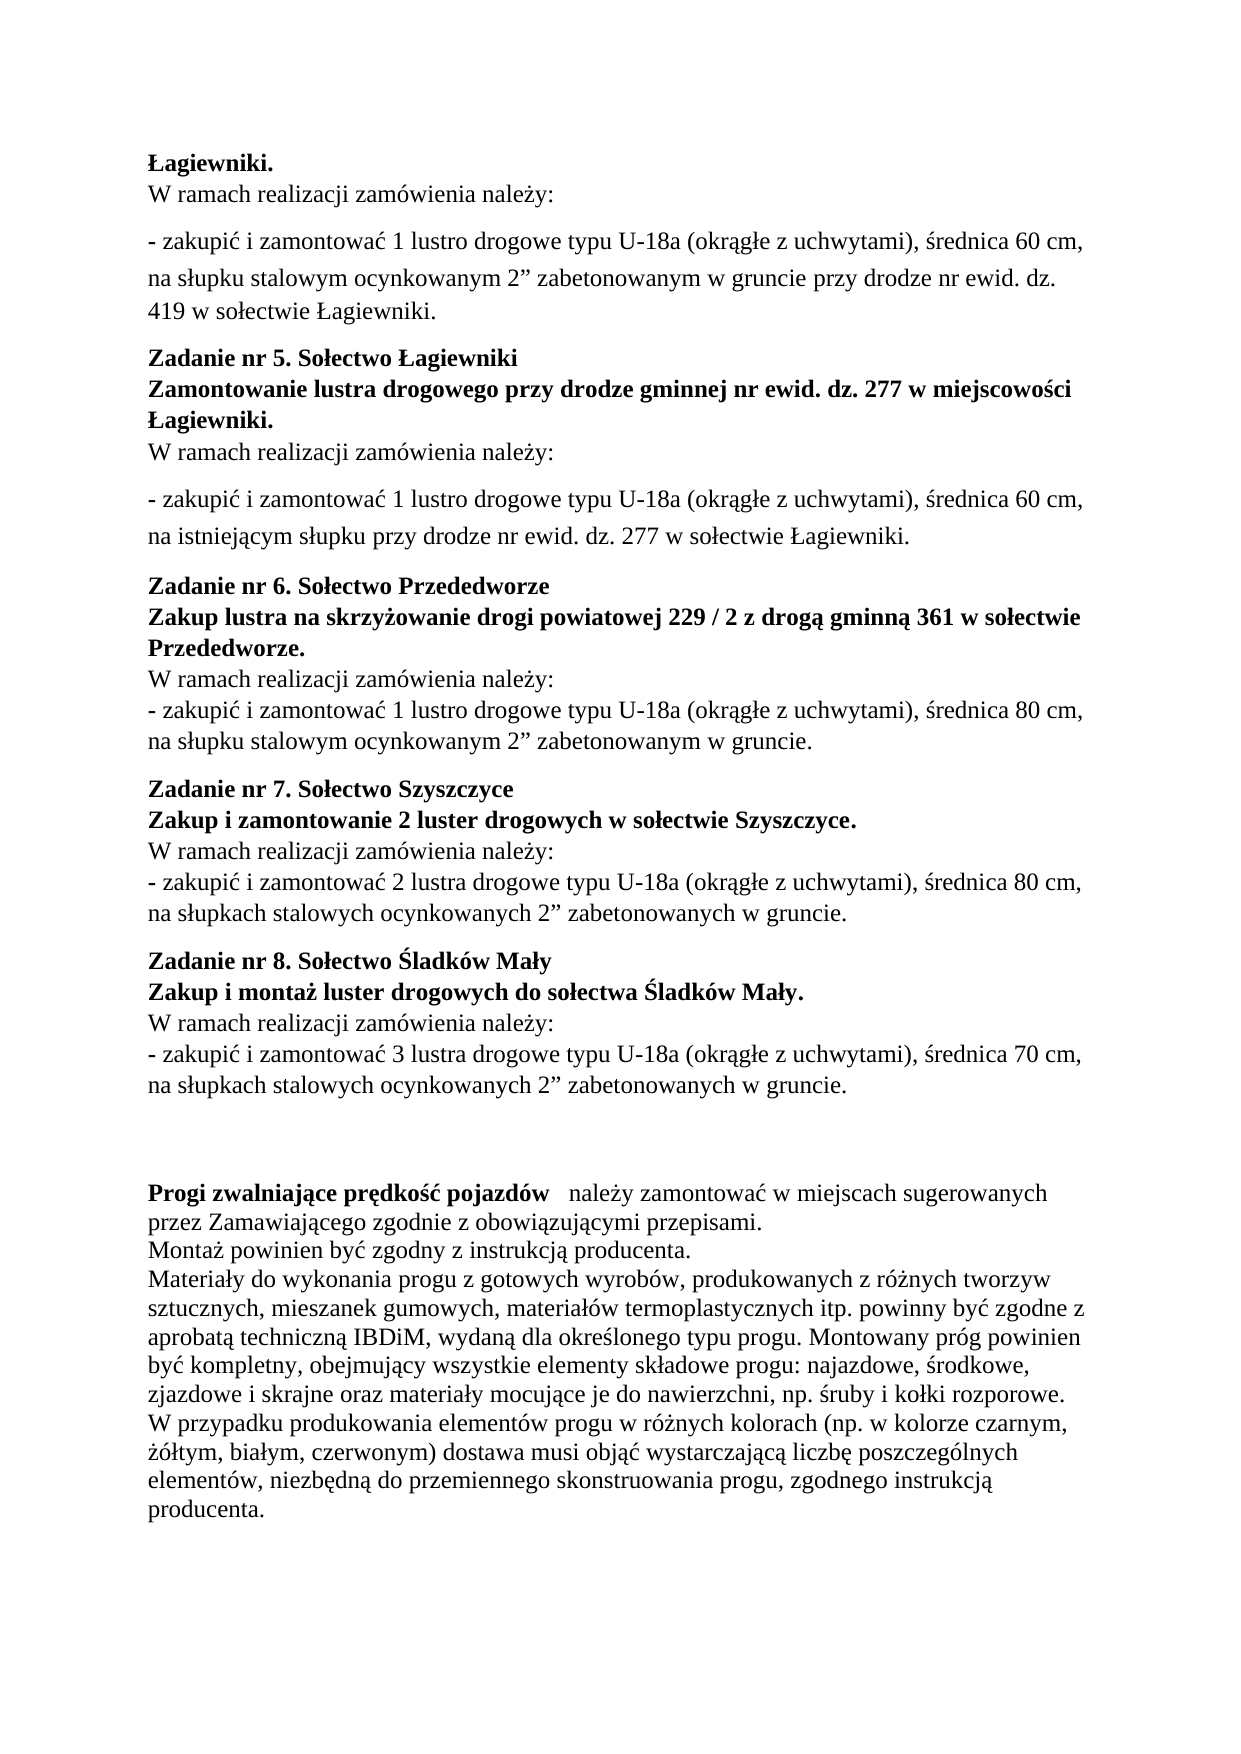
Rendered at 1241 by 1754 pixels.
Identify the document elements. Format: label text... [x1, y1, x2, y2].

text Zadanie nr 7. Sołectwo Szyszczyce Zakup i zamontowanie 2 luster drogowych w sołectwie Szyszczyce. W ramach realizacji zamówienia należy: - zakupić i zamontować 2 lustra drogowe typu U-18a (okrągłe z uchwytami), średnica 80 cm, na słupkach stalowych ocynkowanych 2” zabetonowanych w gruncie. [148, 774, 1093, 927]
text - zakupić i zamontować 1 lustro drogowe typu U-18a (okrągłe z uchwytami), średnica 60 cm, na słupku stalowym ocynkowanym 2” zabetonowanym w gruncie przy drodze nr ewid. dz. 419 w sołectwie Łagiewniki. [148, 226, 1093, 324]
text Zadanie nr 5. Sołectwo Łagiewniki Zamontowanie lustra drogowego przy drodze gminnej nr ewid. dz. 277 w miejscowości Łagiewniki. W ramach realizacji zamówienia należy: [148, 343, 1093, 465]
text Progi zwalniające prędkość pojazdów należy zamontować w miejscach sugerowanych przez Zamawiającego zgodnie z obowiązującymi przepisami. Montaż powinien być zgodny z instrukcją producenta. Materiały do wykonania progu z gotowych wyrobów, produkowanych z różnych tworzyw sztucznych, mieszanek gumowych, materiałów termoplastycznych itp. powinny być zgodne z aprobatą techniczną IBDiM, wydaną dla określonego typu progu. Montowany próg powinien być kompletny, obejmujący wszystkie elementy składowe progu: najazdowe, środkowe, zjazdowe i skrajne oraz materiały mocujące je do nawierzchni, np. śruby i kołki rozporowe. W przypadku produkowania elementów progu w różnych kolorach (np. w kolorze czarnym, żółtym, białym, czerwonym) dostawa musi objąć wystarczającą liczbę poszczególnych elementów, niezbędną do przemiennego skonstruowania progu, zgodnego instrukcją producenta. [148, 1178, 1093, 1523]
text Zadanie nr 8. Sołectwo Śladków Mały Zakup i montaż luster drogowych do sołectwa Śladków Mały. W ramach realizacji zamówienia należy: - zakupić i zamontować 3 lustra drogowe typu U-18a (okrągłe z uchwytami), średnica 70 cm, na słupkach stalowych ocynkowanych 2” zabetonowanych w gruncie. [148, 946, 1093, 1099]
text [148, 148, 1093, 207]
text Zadanie nr 6. Sołectwo Przededworze Zakup lustra na skrzyżowanie drogi powiatowej 229 / 2 z drogą gminną 361 w sołectwie Przededworze. W ramach realizacji zamówienia należy: - zakupić i zamontować 1 lustro drogowe typu U-18a (okrągłe z uchwytami), średnica 80 cm, na słupku stalowym ocynkowanym 2” zabetonowanym w gruncie. [148, 571, 1093, 755]
